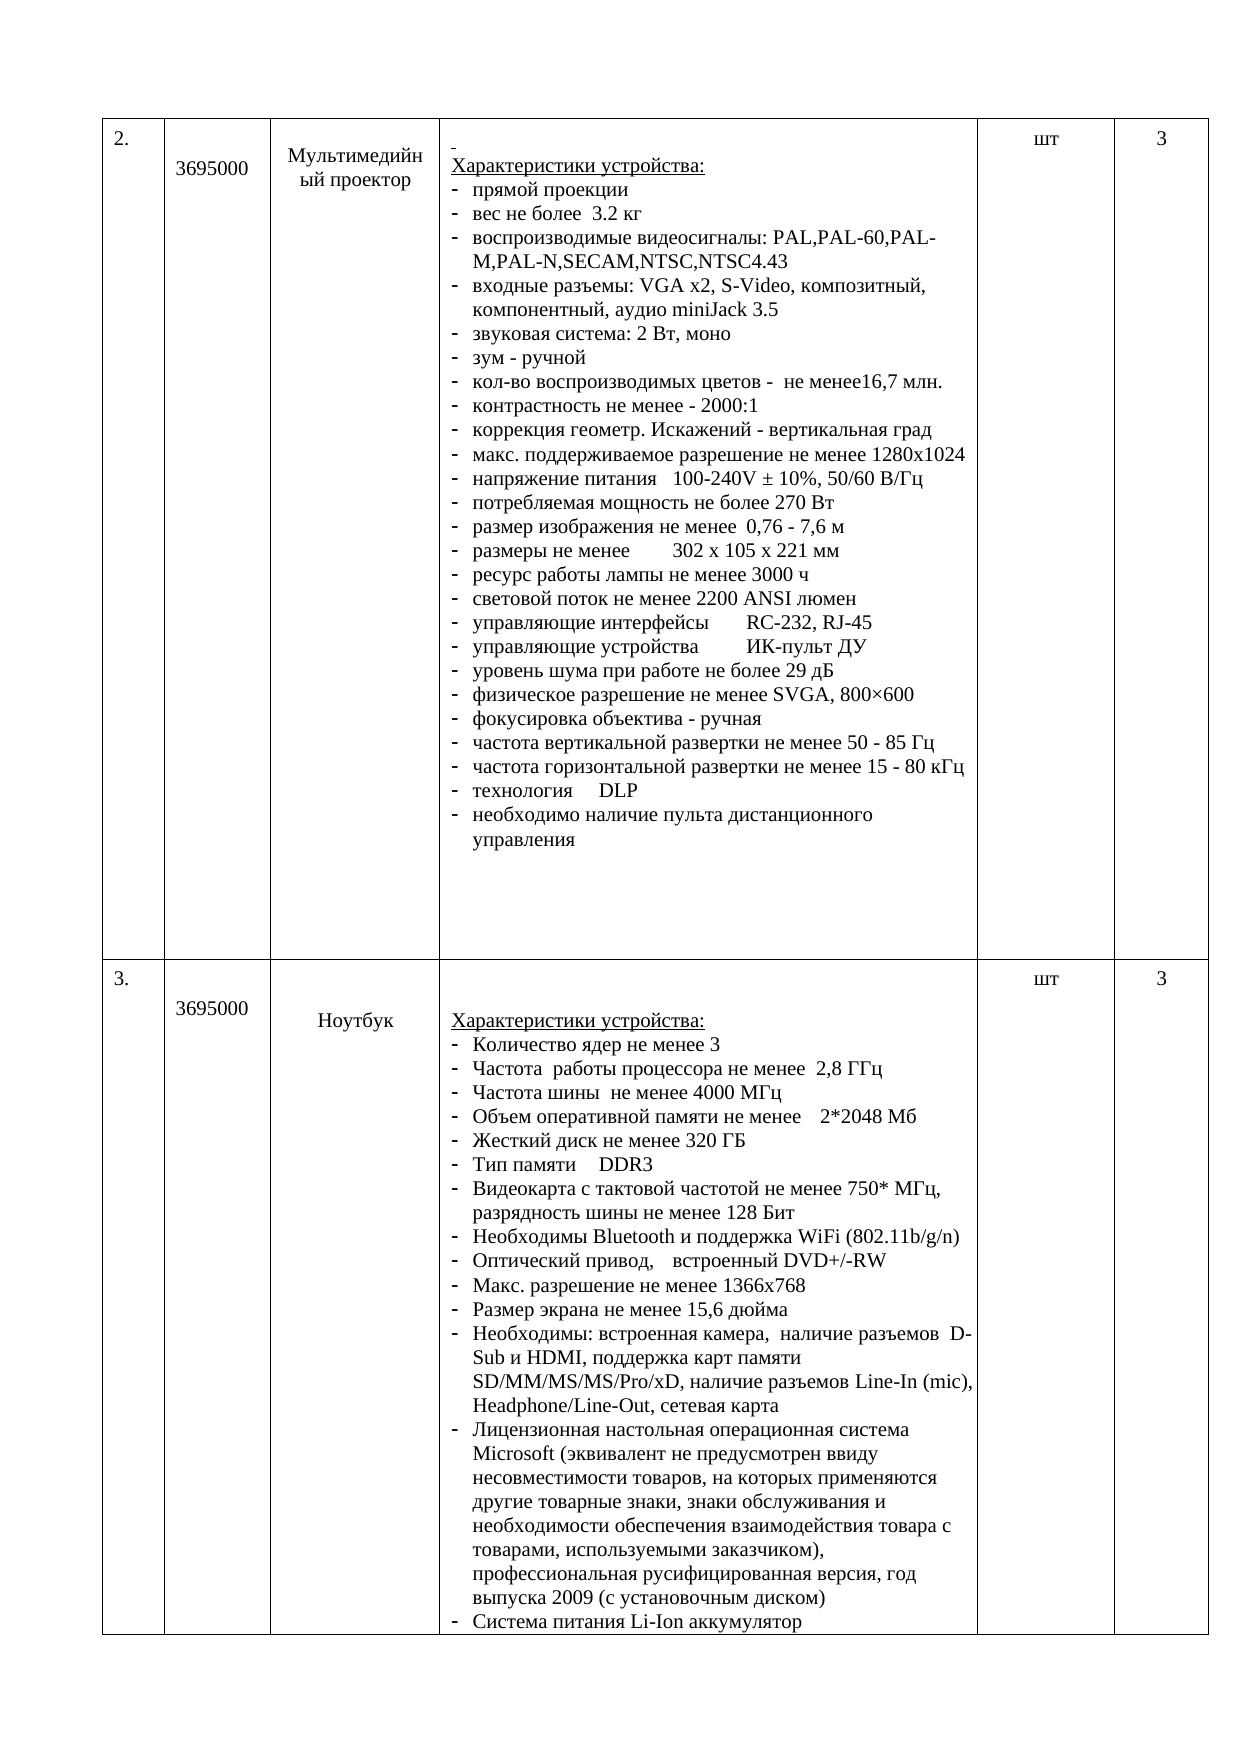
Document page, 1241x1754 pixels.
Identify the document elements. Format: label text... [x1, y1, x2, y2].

table_cell [103, 960, 164, 1633]
table_cell Мультимедийный проектор [271, 119, 439, 959]
table_cell шт [978, 119, 1114, 959]
table_cell 3 [1115, 119, 1208, 959]
table_cell [103, 119, 164, 959]
table_cell 3695000 [165, 119, 270, 959]
table_cell 3 [1115, 960, 1208, 1633]
table_cell 3695000 [165, 960, 270, 1633]
table_cell Характеристики устройства: прямой проекции вес не более 3.2 кг воспроизводимые видеосигналы: PAL,PAL-60,PAL-M,PAL-N,SECAM,NTSC,NTSC4.43 входные разъемы: VGA x2, S-Video, композитный, компонентный, аудио miniJack 3.5 звуковая система: 2 Вт, моно зум - ручной кол-во воспроизводимых цветов - не менее16,7 млн. контрастность не менее - 2000:1 коррекция геометр. Искажений - вертикальная град макс. поддерживаемое разрешение не менее 1280x1024 напряжение питания 100-240V ± 10%, 50/60 В/Гц потребляемая мощность не более 270 Вт размер изображения не менее 0,76 - 7,6 м размеры не менее 302 x 105 x 221 мм ресурс работы лампы не менее 3000 ч световой поток не менее 2200 ANSI люмен управляющие интерфейсы RC-232, RJ-45 управляющие устройства ИК-пульт ДУ уровень шума при работе не более 29 дБ физическое разрешение не менее SVGA, 800×600 фокусировка объектива - ручная частота вертикальной развертки не менее 50 - 85 Гц частота горизонтальной развертки не менее 15 - 80 кГц технология DLP необходимо наличие пульта дистанционного управления [440, 119, 977, 959]
table_cell шт [978, 960, 1114, 1633]
table_cell Ноутбук [271, 960, 439, 1633]
